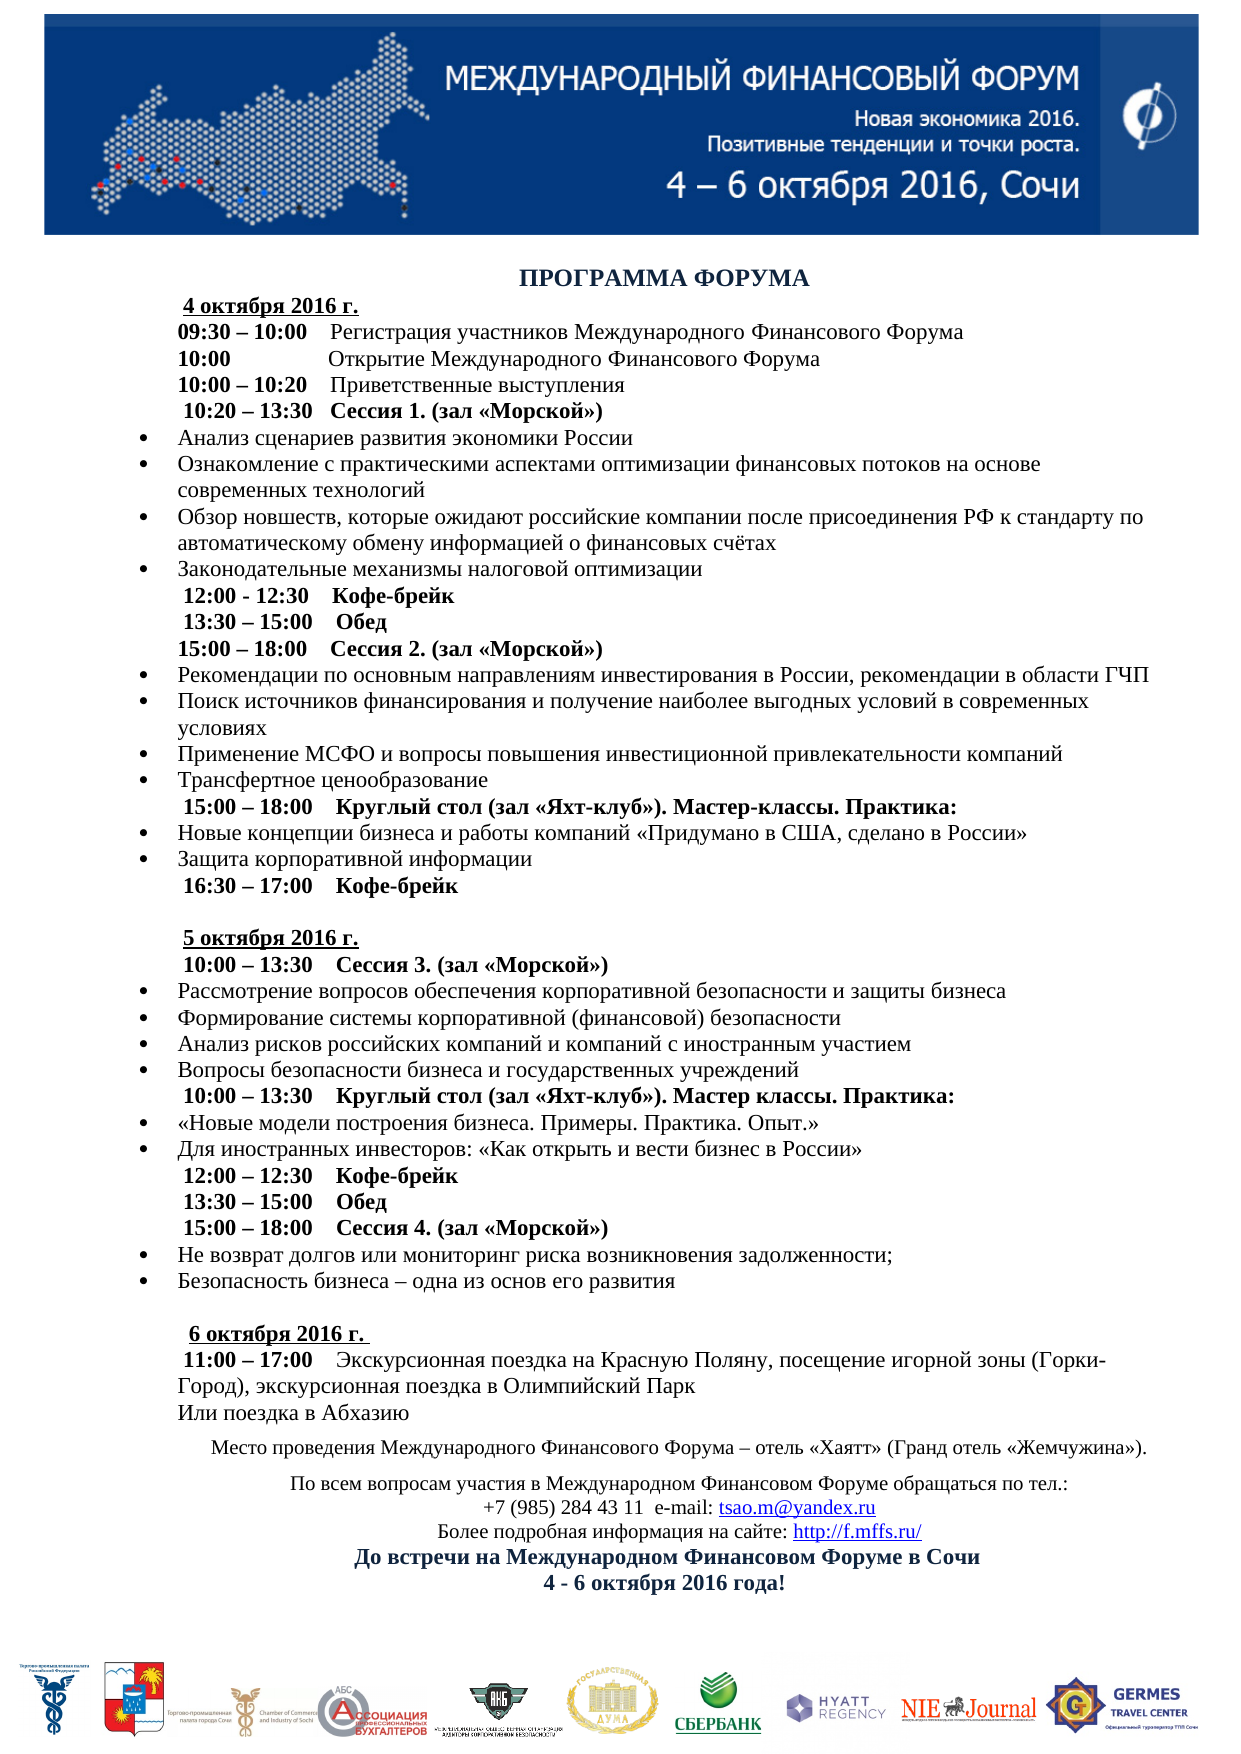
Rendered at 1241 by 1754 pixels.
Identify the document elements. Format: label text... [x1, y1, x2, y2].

list Не возврат долгов или мониторинг риска возникновения задолженности; [140, 1241, 1152, 1267]
list Рассмотрение вопросов обеспечения корпоративной безопасности и защиты бизнеса [140, 977, 1152, 1003]
list Безопасность бизнеса – одна из основ его развития [140, 1267, 1152, 1293]
text Более подробная информация на сайте: http://f.mffs.ru/ [177, 1519, 1181, 1543]
text 13:30 – 15:00 Обед [177, 1188, 1152, 1214]
text 16:30 – 17:00 Кофе-брейк [177, 872, 1152, 898]
text 09:30 – 10:00 Регистрация участников Международного Финансового Форума [177, 318, 1152, 345]
list Обзор новшеств, которые ожидают российские компании после присоединения РФ к стандарту по автоматическому обмену информацией о финансовых счётах [140, 503, 1152, 556]
text 10:00 – 10:20 Приветственные выступления [177, 371, 1152, 397]
list Защита корпоративной информации [140, 845, 1152, 872]
picture [1045, 1671, 1202, 1740]
text По всем вопросам участия в Международном Финансовом Форуме обращаться по тел.: [177, 1471, 1181, 1495]
text 6 октября 2016 г. [177, 1320, 1152, 1346]
text 10:00 – 13:30 Круглый стол (зал «Яхт-клуб»). Мастер классы. Практика: [177, 1083, 1152, 1109]
list «Новые модели построения бизнеса. Примеры. Практика. Опыт.» [140, 1109, 1152, 1135]
text 4 октября 2016 г. [177, 292, 1152, 318]
list Ознакомление с практическими аспектами оптимизации финансовых потоков на основе современных технологий [140, 450, 1152, 503]
text До встречи на Международном Финансовом Форуме в Сочи [177, 1543, 1152, 1569]
list Вопросы безопасности бизнеса и государственных учреждений [140, 1056, 1152, 1083]
list Рекомендации по основным направлениям инвестирования в России, рекомендации в области ГЧП [140, 661, 1152, 687]
list Трансфертное ценообразование [140, 766, 1152, 793]
list Поиск источников финансирования и получение наиболее выгодных условий в современных условиях [140, 687, 1152, 740]
text +7 (985) 284 43 11 e-mail: tsao.m@yandex.ru [177, 1495, 1181, 1519]
picture [17, 1660, 91, 1737]
text 12:00 – 12:30 Кофе-брейк [177, 1162, 1152, 1188]
picture [100, 1660, 427, 1740]
text ПРОГРАММА ФОРУМА [177, 263, 1152, 292]
picture [44, 14, 1199, 236]
text 11:00 – 17:00 Экскурсионная поездка на Красную Поляну, посещение игорной зоны (Горки-Город), экскурсионная поездка в Олимпийский Парк [177, 1346, 1152, 1399]
text Или поездка в Абхазию [177, 1399, 1152, 1425]
text 12:00 - 12:30 Кофе-брейк [177, 582, 1152, 608]
picture [434, 1652, 1038, 1754]
text 10:20 – 13:30 Сессия 1. (зал «Морской») [177, 397, 1152, 424]
list Анализ сценариев развития экономики России [140, 424, 1152, 450]
text 15:00 – 18:00 Сессия 4. (зал «Морской») [177, 1214, 1152, 1241]
text 4 - 6 октября 2016 года! [177, 1569, 1152, 1596]
list Законодательные механизмы налоговой оптимизации [140, 556, 1152, 582]
list Анализ рисков российских компаний и компаний с иностранным участием [140, 1030, 1152, 1056]
list Для иностранных инвесторов: «Как открыть и вести бизнес в России» [140, 1135, 1152, 1162]
list Новые концепции бизнеса и работы компаний «Придумано в США, сделано в России» [140, 819, 1152, 845]
text 10:00 – 13:30 Сессия 3. (зал «Морской») [177, 951, 1152, 977]
text Место проведения Международного Финансового Форума – отель «Хаятт» (Гранд отель «Жемчужина»). [177, 1435, 1181, 1459]
text 15:00 – 18:00 Круглый стол (зал «Яхт-клуб»). Мастер-классы. Практика: [177, 793, 1152, 819]
text 5 октября 2016 г. [177, 924, 1152, 951]
list Применение МСФО и вопросы повышения инвестиционной привлекательности компаний [140, 740, 1152, 766]
text 15:00 – 18:00 Сессия 2. (зал «Морской») [177, 634, 1152, 661]
text 13:30 – 15:00 Обед [177, 608, 1152, 634]
text 10:00 Открытие Международного Финансового Форума [177, 345, 1152, 371]
list Формирование системы корпоративной (финансовой) безопасности [140, 1003, 1152, 1030]
